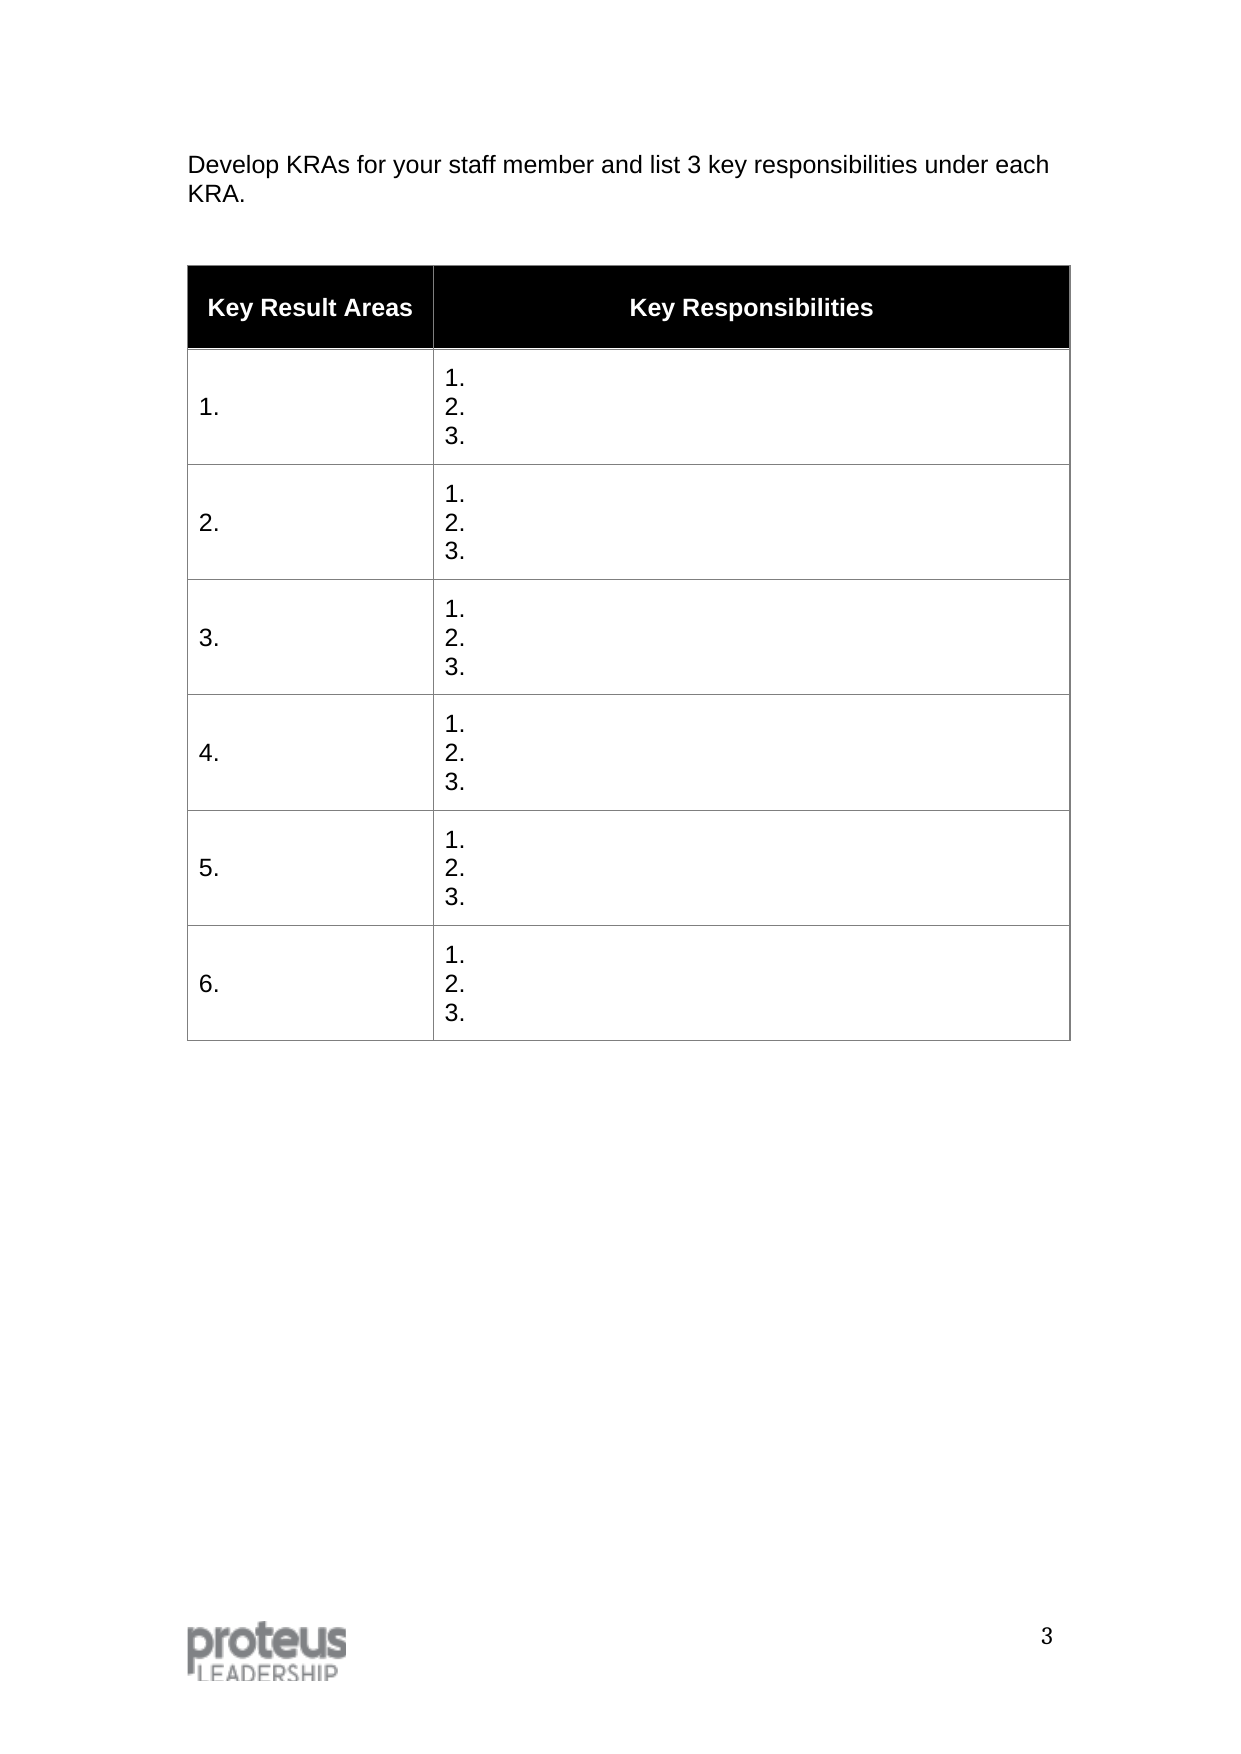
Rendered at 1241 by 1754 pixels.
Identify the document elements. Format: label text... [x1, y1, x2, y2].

table_header Key Result Areas [188, 266, 433, 348]
table_header Key Responsibilities [434, 266, 1069, 348]
table_cell [434, 580, 1069, 694]
table_cell 3. [188, 580, 433, 694]
table_cell [434, 811, 1069, 925]
table_cell 5. [188, 811, 433, 925]
table_cell [434, 695, 1069, 810]
table_cell 1. [188, 350, 433, 464]
text Develop KRAs for your staff member and list 3 key responsibilities under each KRA. [187, 150, 1053, 207]
table_cell [434, 926, 1069, 1040]
table_cell 2. [188, 465, 433, 579]
table_cell [434, 350, 1069, 464]
table_cell 6. [188, 926, 433, 1040]
table_cell [434, 465, 1069, 579]
table_cell 4. [188, 695, 433, 810]
